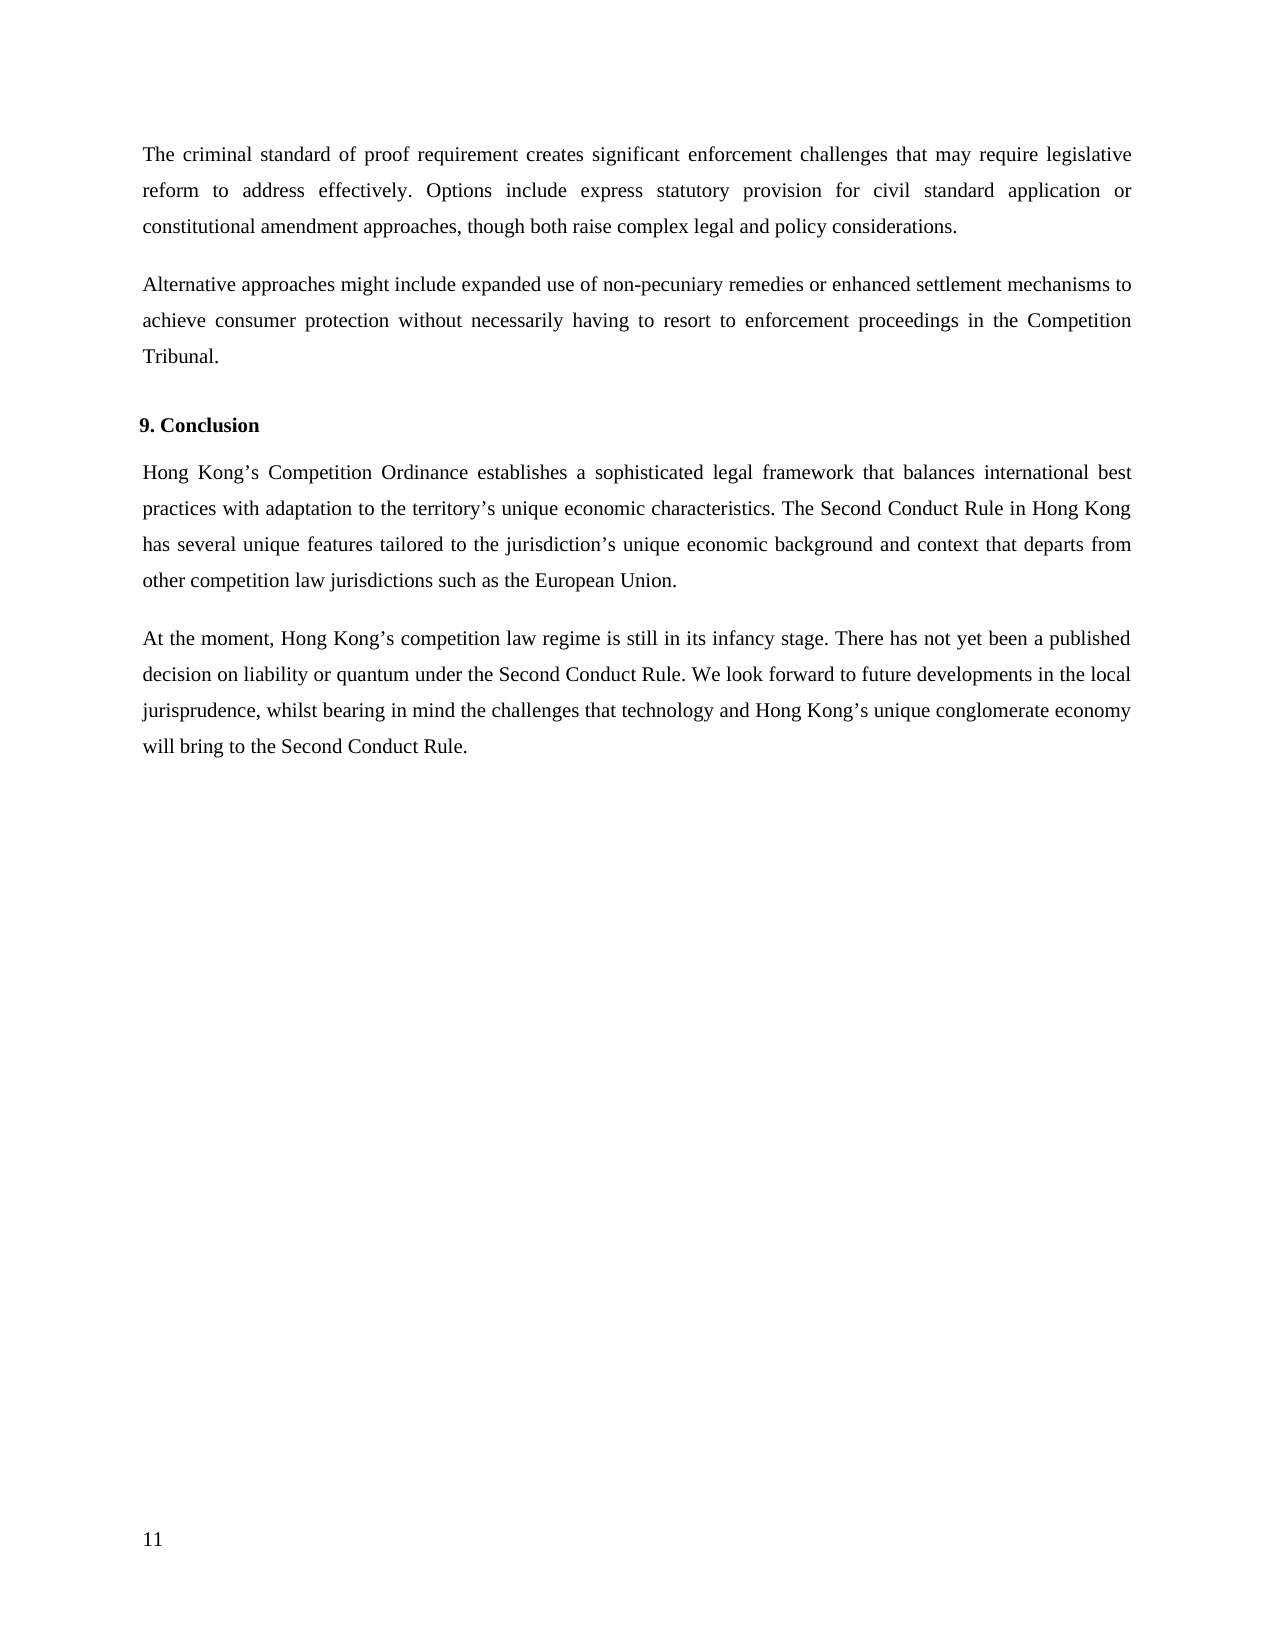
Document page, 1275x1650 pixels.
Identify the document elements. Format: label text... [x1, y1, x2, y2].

text The criminal standard of proof requirement creates significant enforcement challenges that may require legislative reform to address effectively. Options include express statutory provision for civil standard application or constitutional amendment approaches, though both raise complex legal and policy considerations. [142, 142, 1133, 238]
text 9. Conclusion [139, 413, 1133, 437]
text Hong Kong’s Competition Ordinance establishes a sophisticated legal framework that balances international best practices with adaptation to the territory’s unique economic characteristics. The Second Conduct Rule in Hong Kong has several unique features tailored to the jurisdiction’s unique economic background and context that departs from other competition law jurisdictions such as the European Union. [142, 460, 1133, 592]
text At the moment, Hong Kong’s competition law regime is still in its infancy stage. There has not yet been a published decision on liability or quantum under the Second Conduct Rule. We look forward to future developments in the local jurisprudence, whilst bearing in mind the challenges that technology and Hong Kong’s unique conglomerate economy will bring to the Second Conduct Rule. [142, 626, 1133, 758]
text Alternative approaches might include expanded use of non-pecuniary remedies or enhanced settlement mechanisms to achieve consumer protection without necessarily having to resort to enforcement proceedings in the Competition Tribunal. [142, 272, 1133, 368]
